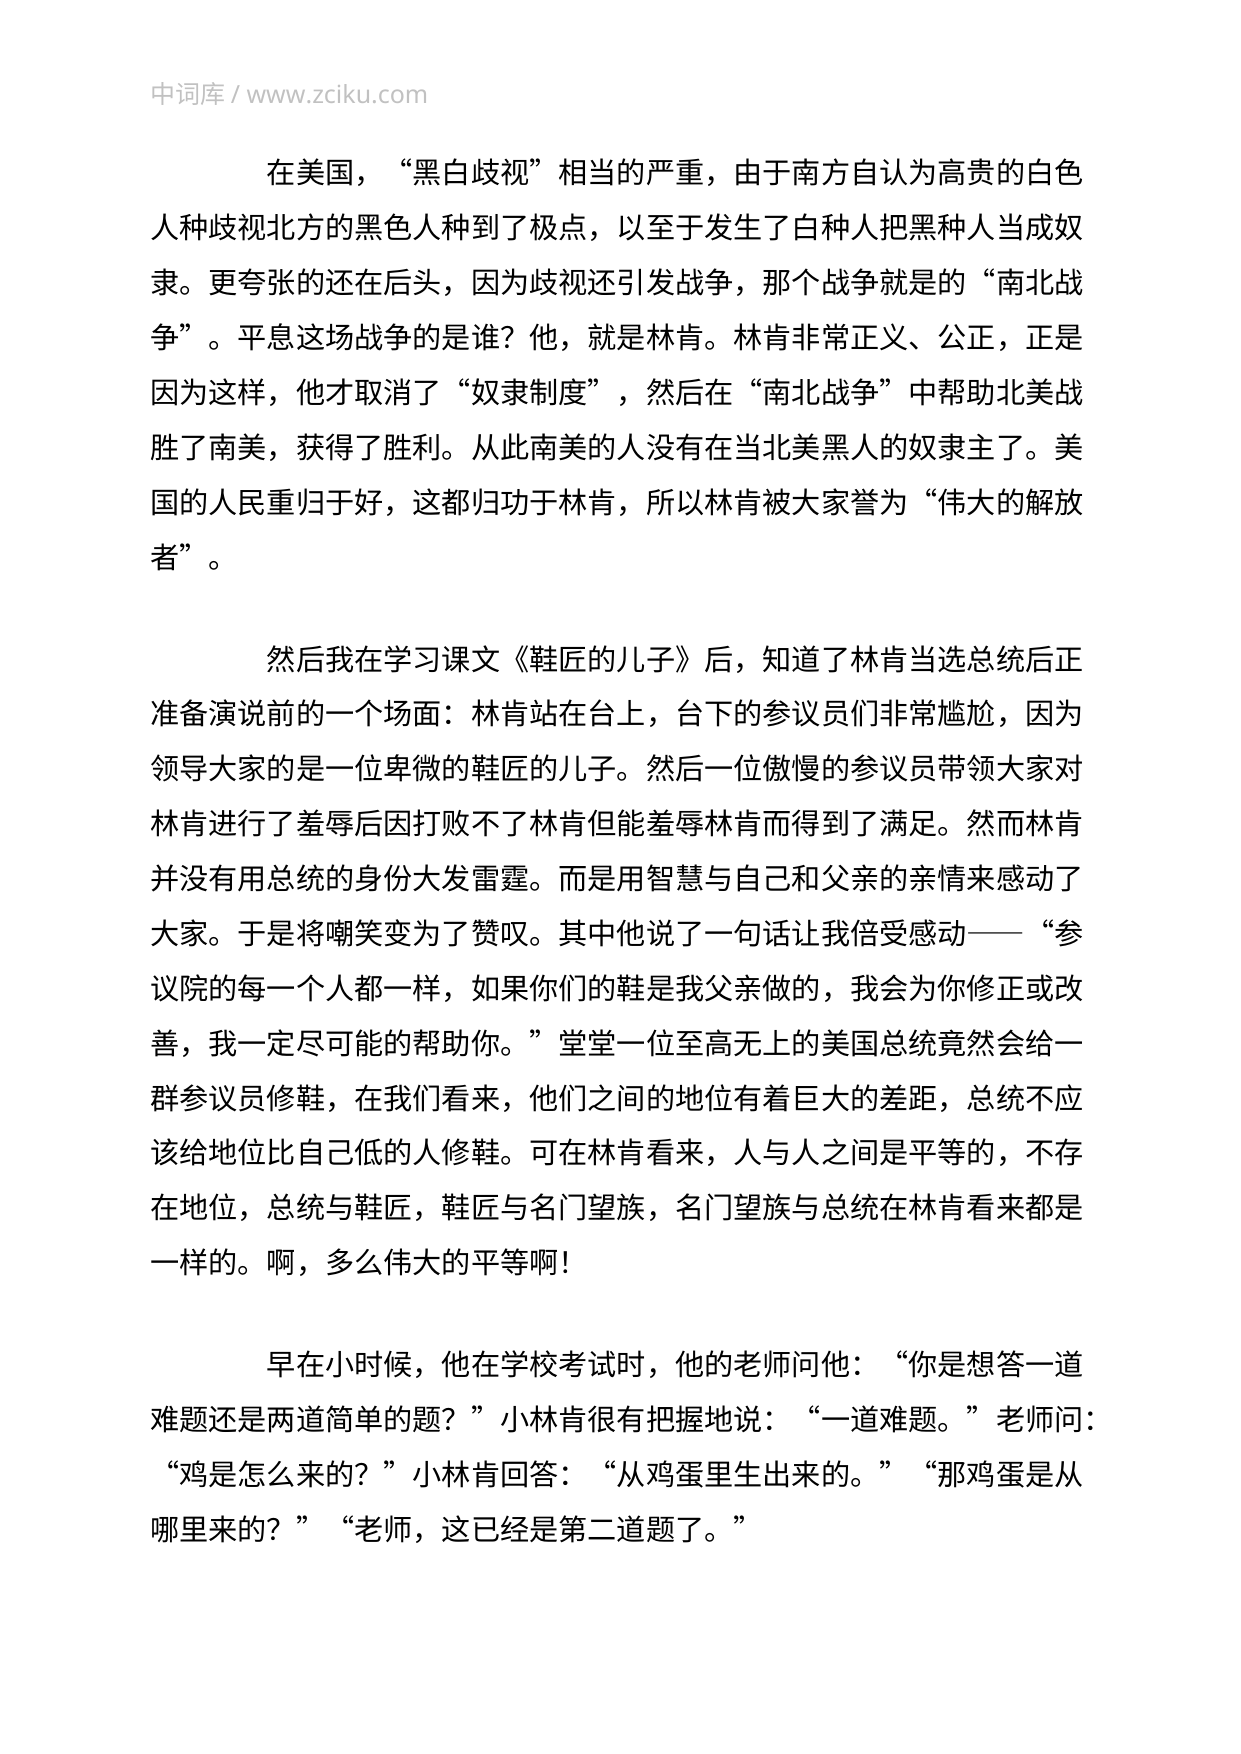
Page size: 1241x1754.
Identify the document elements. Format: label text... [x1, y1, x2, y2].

text 在美国，“黑白歧视”相当的严重，由于南方自认为高贵的白色人种歧视北方的黑色人种到了极点，以至于发生了白种人把黑种人当成奴隶。更夸张的还在后头，因为歧视还引发战争，那个战争就是的“南北战争”。平息这场战争的是谁？他，就是林肯。林肯非常正义、公正，正是因为这样，他才取消了“奴隶制度”，然后在“南北战争”中帮助北美战胜了南美，获得了胜利。从此南美的人没有在当北美黑人的奴隶主了。美国的人民重归于好，这都归功于林肯，所以林肯被大家誉为“伟大的解放者”。 [150, 150, 1090, 577]
text 然后我在学习课文《鞋匠的儿子》后，知道了林肯当选总统后正准备演说前的一个场面：林肯站在台上，台下的参议员们非常尴尬，因为领导大家的是一位卑微的鞋匠的儿子。然后一位傲慢的参议员带领大家对林肯进行了羞辱后因打败不了林肯但能羞辱林肯而得到了满足。然而林肯并没有用总统的身份大发雷霆。而是用智慧与自己和父亲的亲情来感动了大家。于是将嘲笑变为了赞叹。其中他说了一句话让我倍受感动——“参议院的每一个人都一样，如果你们的鞋是我父亲做的，我会为你修正或改善，我一定尽可能的帮助你。”堂堂一位至高无上的美国总统竟然会给一群参议员修鞋，在我们看来，他们之间的地位有着巨大的差距，总统不应该给地位比自己低的人修鞋。可在林肯看来，人与人之间是平等的，不存在地位，总统与鞋匠，鞋匠与名门望族，名门望族与总统在林肯看来都是一样的。啊，多么伟大的平等啊！ [150, 636, 1090, 1282]
text 早在小时候，他在学校考试时，他的老师问他：“你是想答一道难题还是两道简单的题？”小林肯很有把握地说：“一道难题。”老师问：“鸡是怎么来的？”小林肯回答：“从鸡蛋里生出来的。”“那鸡蛋是从哪里来的？”“老师，这已经是第二道题了。” [150, 1342, 1090, 1549]
